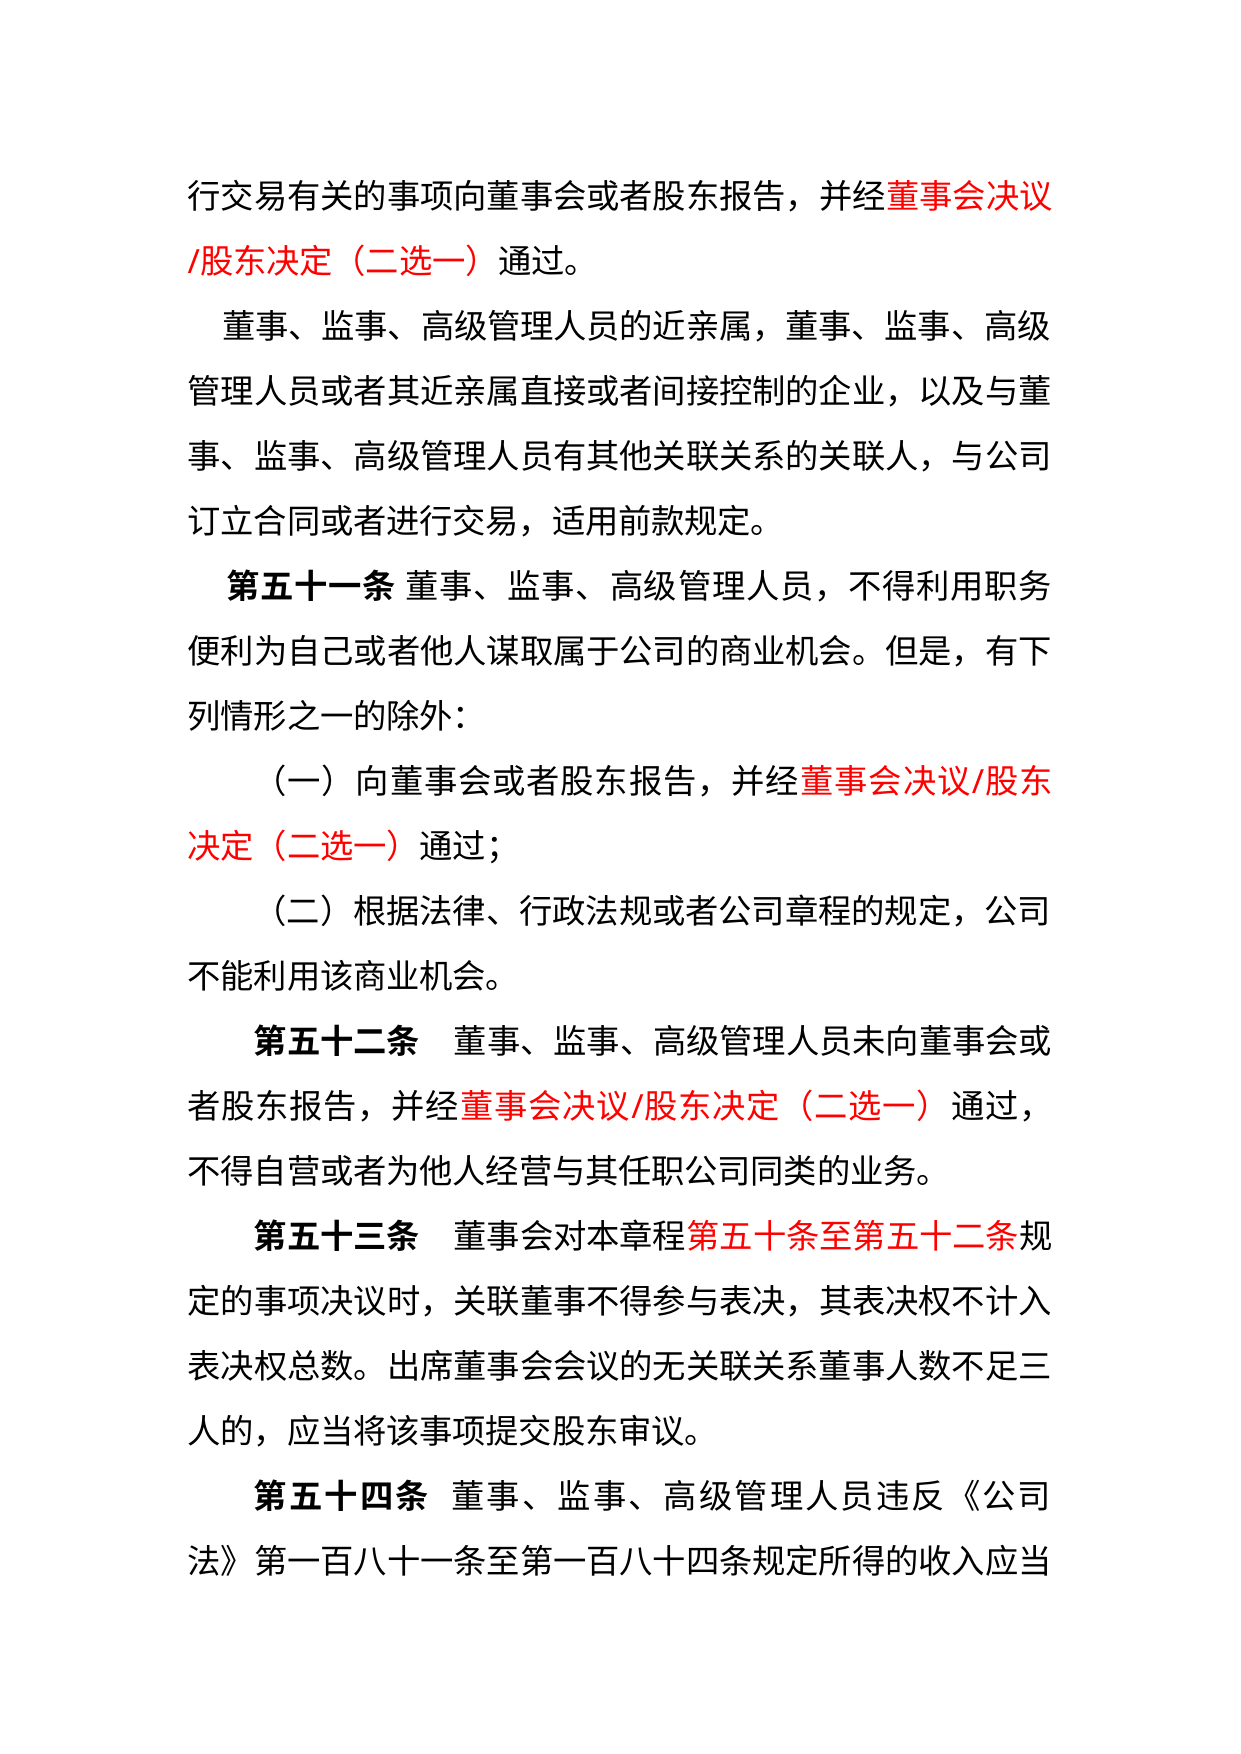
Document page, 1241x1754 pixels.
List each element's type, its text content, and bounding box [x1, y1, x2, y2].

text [187, 162, 1053, 747]
text （一）向董事会或者股东报告，并经董事会决议/股东决定（二选一）通过； [187, 747, 1053, 877]
text 第五十三条 董事会对本章程第五十条至第五十二条规定的事项决议时，关联董事不得参与表决，其表决权不计入表决权总数。出席董事会会议的无关联关系董事人数不足三人的，应当将该事项提交股东审议。 [187, 1202, 1053, 1462]
text （二）根据法律、行政法规或者公司章程的规定，公司不能利用该商业机会。 [187, 877, 1053, 1007]
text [187, 1462, 1053, 1592]
text 第五十二条 董事、监事、高级管理人员未向董事会或者股东报告，并经董事会决议/股东决定（二选一）通过，不得自营或者为他人经营与其任职公司同类的业务。 [187, 1007, 1053, 1202]
